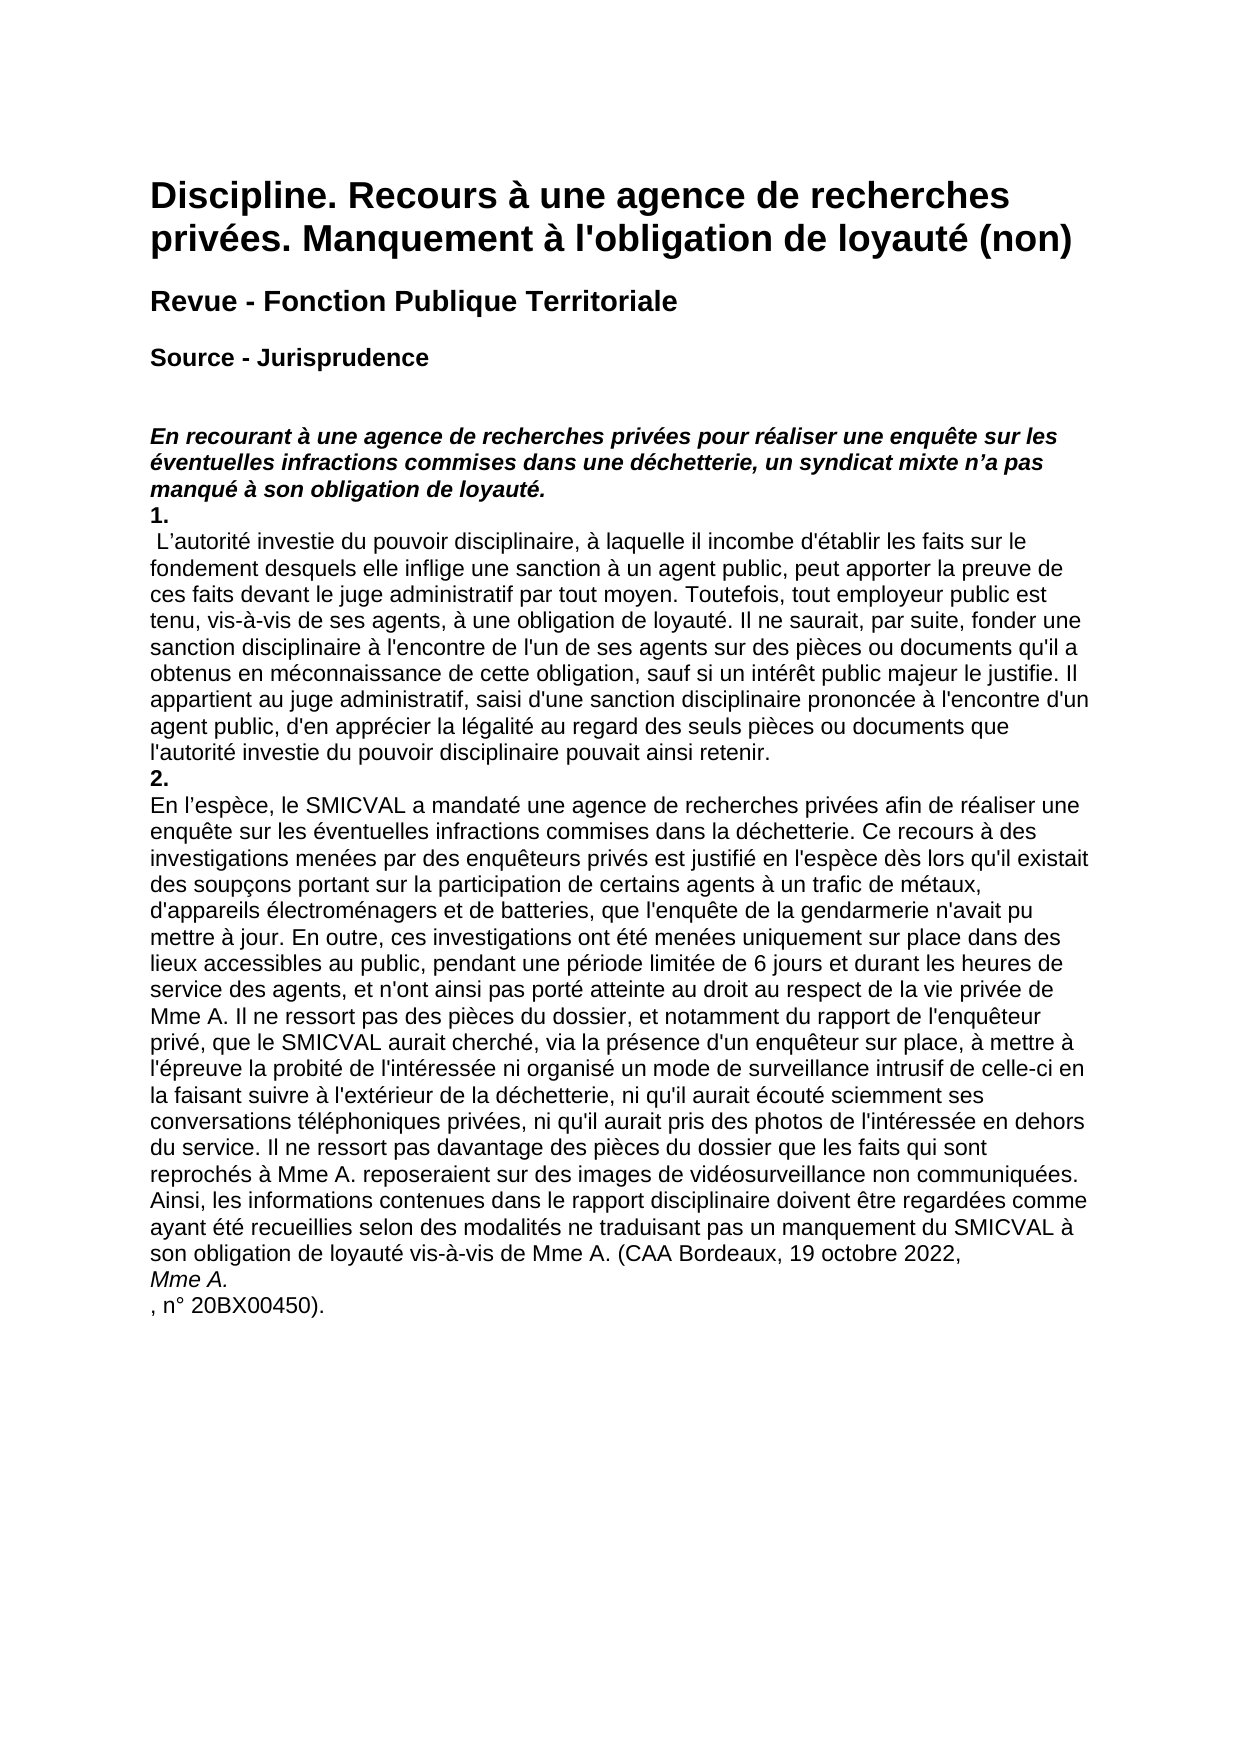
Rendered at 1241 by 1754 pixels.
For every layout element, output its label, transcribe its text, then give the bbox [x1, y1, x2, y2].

text , n° 20BX00450). [150, 1292, 1090, 1319]
text En l’espèce, le SMICVAL a mandaté une agence de recherches privées afin de réaliser une enquête sur les éventuelles infractions commises dans la déchetterie. Ce recours à des investigations menées par des enquêteurs privés est justifié en l'espèce dès lors qu'il existait des soupçons portant sur la participation de certains agents à un trafic de métaux, d'appareils électroménagers et de batteries, que l'enquête de la gendarmerie n'avait pu mettre à jour. En outre, ces investigations ont été menées uniquement sur place dans des lieux accessibles au public, pendant une période limitée de 6 jours et durant les heures de service des agents, et n'ont ainsi pas porté atteinte au droit au respect de la vie privée de Mme A. Il ne ressort pas des pièces du dossier, et notamment du rapport de l'enquêteur privé, que le SMICVAL aurait cherché, via la présence d'un enquêteur sur place, à mettre à l'épreuve la probité de l'intéressée ni organisé un mode de surveillance intrusif de celle-ci en la faisant suivre à l'extérieur de la déchetterie, ni qu'il aurait écouté sciemment ses conversations téléphoniques privées, ni qu'il aurait pris des photos de l'intéressée en dehors du service. Il ne ressort pas davantage des pièces du dossier que les faits qui sont reprochés à Mme A. reposeraient sur des images de vidéosurveillance non communiquées. Ainsi, les informations contenues dans le rapport disciplinaire doivent être regardées comme ayant été recueillies selon des modalités ne traduisant pas un manquement du SMICVAL à son obligation de loyauté vis-à-vis de Mme A. (CAA Bordeaux, 19 octobre 2022, [150, 792, 1090, 1266]
subtitle Revue - Fonction Publique Territoriale [150, 284, 1090, 318]
text En recourant à une agence de recherches privées pour réaliser une enquête sur les éventuelles infractions commises dans une déchetterie, un syndicat mixte n’a pas manqué à son obligation de loyauté. [150, 423, 1090, 502]
text 2. [150, 765, 1090, 792]
text Mme A. [150, 1266, 1090, 1292]
subtitle Discipline. Recours à une agence de recherches privées. Manquement à l'obligation de loyauté (non) [150, 173, 1090, 259]
subtitle Source - Jurisprudence [150, 343, 1090, 371]
text L’autorité investie du pouvoir disciplinaire, à laquelle il incombe d'établir les faits sur le fondement desquels elle inflige une sanction à un agent public, peut apporter la preuve de ces faits devant le juge administratif par tout moyen. Toutefois, tout employeur public est tenu, vis-à-vis de ses agents, à une obligation de loyauté. Il ne saurait, par suite, fonder une sanction disciplinaire à l'encontre de l'un de ses agents sur des pièces ou documents qu'il a obtenus en méconnaissance de cette obligation, sauf si un intérêt public majeur le justifie. Il appartient au juge administratif, saisi d'une sanction disciplinaire prononcée à l'encontre d'un agent public, d'en apprécier la légalité au regard des seuls pièces ou documents que l'autorité investie du pouvoir disciplinaire pouvait ainsi retenir. [150, 528, 1090, 765]
text 1. [150, 502, 1090, 528]
